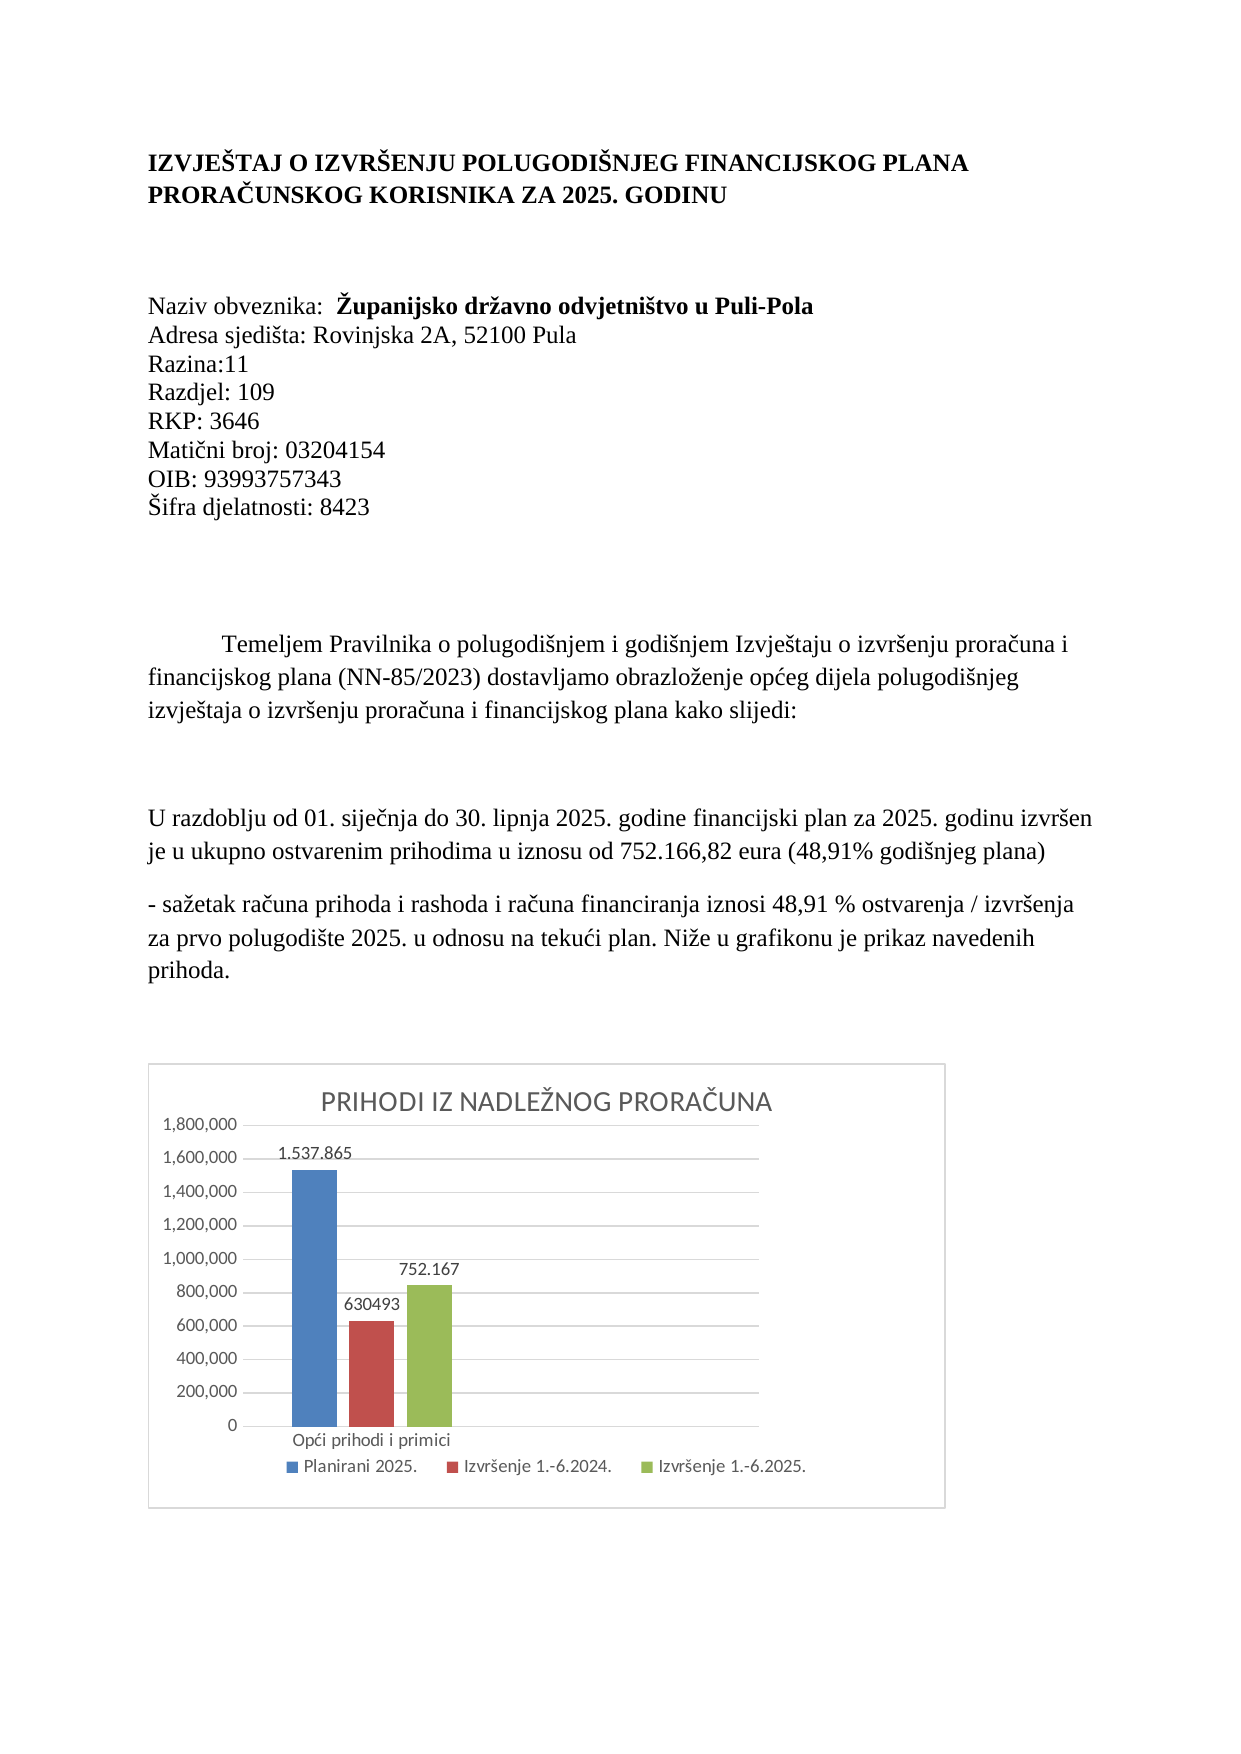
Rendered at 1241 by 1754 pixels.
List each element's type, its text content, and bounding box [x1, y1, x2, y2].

text Naziv obveznika: Županijsko državno odvjetništvo u Puli-Pola [148, 291, 1093, 320]
text Šifra djelatnosti: 8423 [148, 492, 1093, 521]
text RKP: 3646 [148, 406, 1093, 435]
text Temeljem Pravilnika o polugodišnjem i godišnjem Izvještaju o izvršenju proračuna i financijskog plana (NN-85/2023) dostavljamo obrazloženje općeg dijela polugodišnjeg izvještaja o izvršenju proračuna i financijskog plana kako slijedi: [148, 629, 1093, 724]
text U razdoblju od 01. siječnja do 30. lipnja 2025. godine financijski plan za 2025. godinu izvršen je u ukupno ostvarenim prihodima u iznosu od 752.166,82 eura (48,91% godišnjeg plana) [148, 803, 1093, 864]
text - sažetak računa prihoda i rashoda i računa financiranja iznosi 48,91 % ostvarenja / izvršenja za prvo polugodište 2025. u odnosu na tekući plan. Niže u grafikonu je prikaz navedenih prihoda. [148, 889, 1093, 984]
text Adresa sjedišta: Rovinjska 2A, 52100 Pula [148, 320, 1093, 349]
text OIB: 93993757343 [148, 464, 1093, 492]
text Razina:11 [148, 349, 1093, 377]
text Razdjel: 109 [148, 377, 1093, 406]
text IZVJEŠTAJ O IZVRŠENJU POLUGODIŠNJEG FINANCIJSKOG PLANA PRORAČUNSKOG KORISNIKA ZA 2025. GODINU [148, 148, 1093, 209]
text Matični broj: 03204154 [148, 435, 1093, 464]
